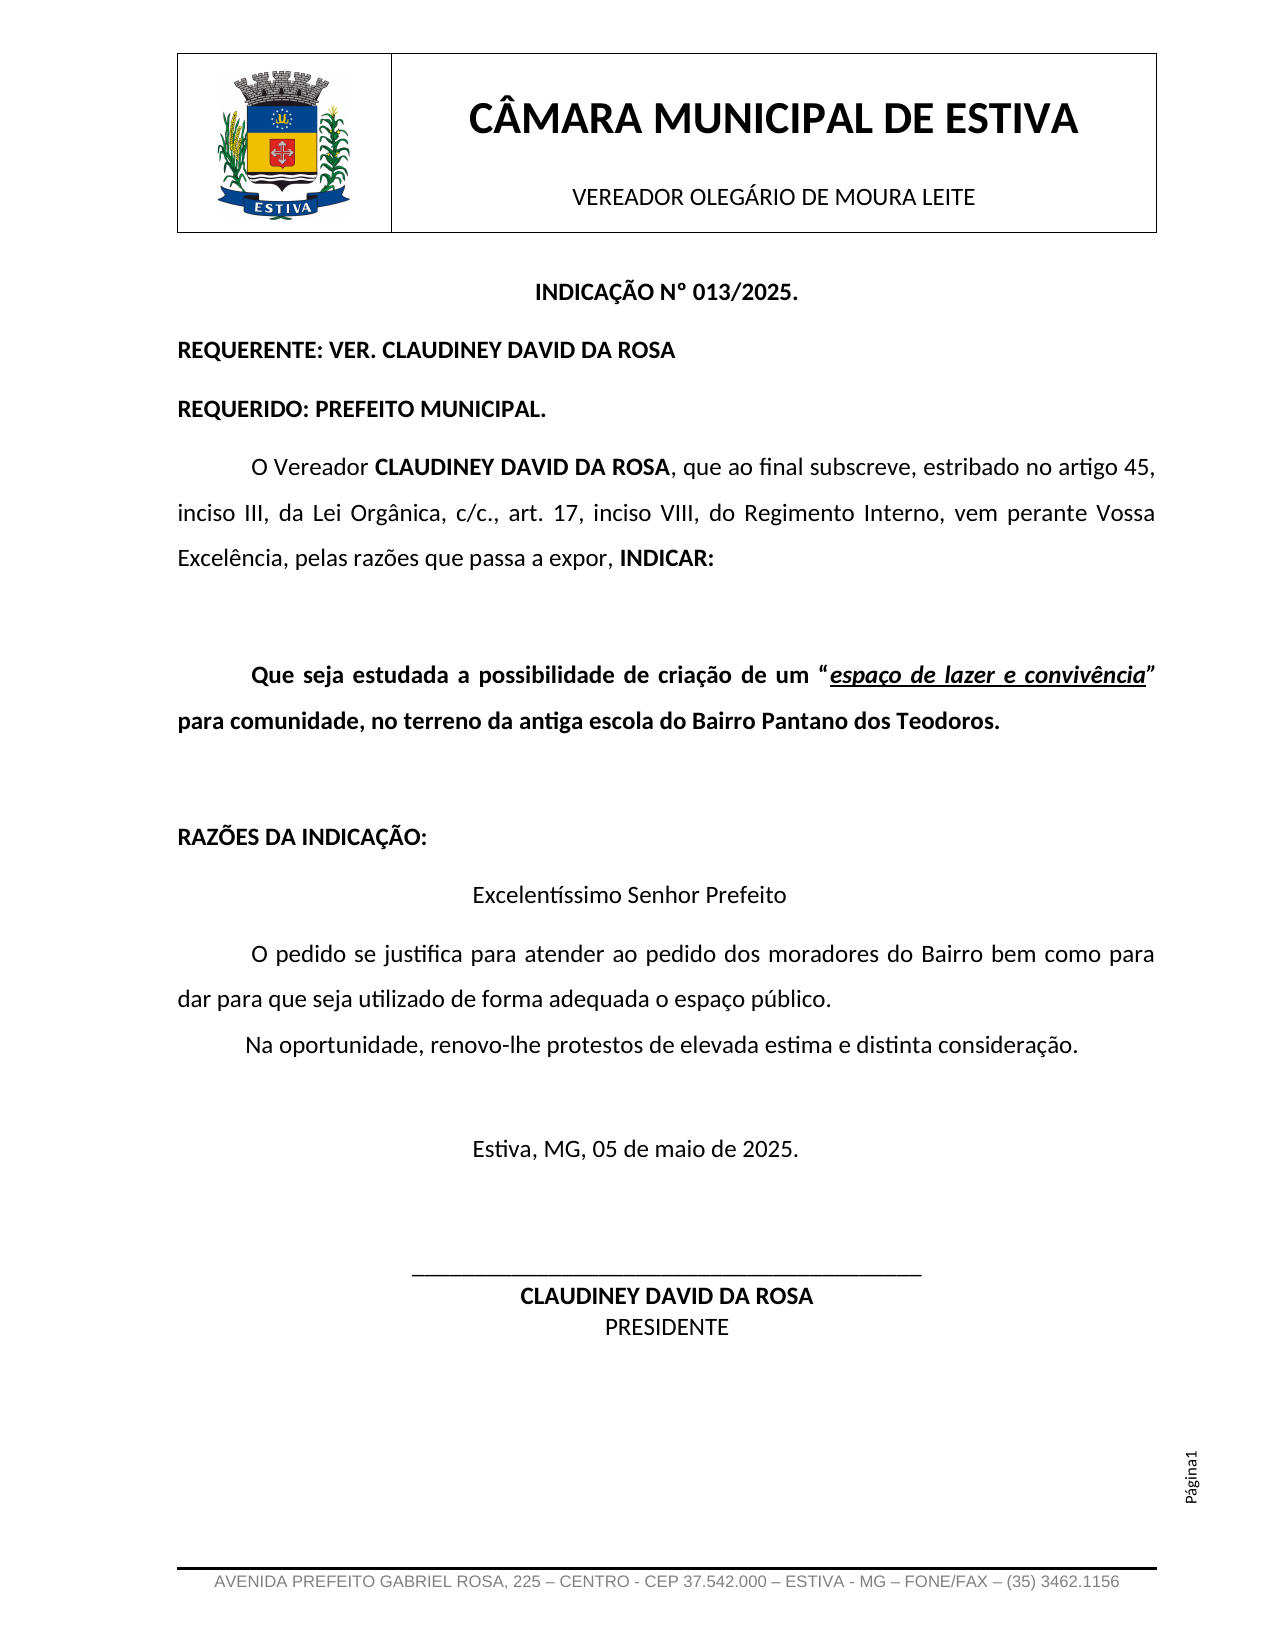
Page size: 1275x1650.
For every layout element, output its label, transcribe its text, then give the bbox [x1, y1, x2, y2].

text Na oportunidade, renovo-lhe protestos de elevada estima e distinta consideração. [177, 1029, 1157, 1060]
text Excelentíssimo Senhor Prefeito [177, 879, 1157, 910]
text CLAUDINEY DAVID DA ROSA [177, 1280, 1157, 1311]
text Que seja estudada a possibilidade de criação de um “espaço de lazer e convivência” para comunidade, no terreno da antiga escola do Bairro Pantano dos Teodoros. [177, 659, 1157, 735]
text O Vereador CLAUDINEY DAVID DA ROSA, que ao final subscreve, estribado no artigo 45, inciso III, da Lei Orgânica, c/c., art. 17, inciso VIII, do Regimento Interno, vem perante Vossa Excelência, pelas razões que passa a expor, INDICAR: [177, 451, 1157, 573]
text INDICAÇÃO Nº 013/2025. [177, 276, 1157, 307]
text PRESIDENTE [177, 1311, 1157, 1341]
picture [217, 71, 350, 220]
text Estiva, MG, 05 de maio de 2025. [177, 1133, 1157, 1164]
text _________________________________________ [177, 1249, 1157, 1280]
text REQUERENTE: VER. CLAUDINEY DAVID DA ROSA [177, 335, 1157, 365]
text O pedido se justifica para atender ao pedido dos moradores do Bairro bem como para dar para que seja utilizado de forma adequada o espaço público. [177, 938, 1157, 1014]
text REQUERIDO: PREFEITO MUNICIPAL. [177, 393, 1157, 423]
text RAZÕES DA INDICAÇÃO: [177, 821, 1157, 852]
